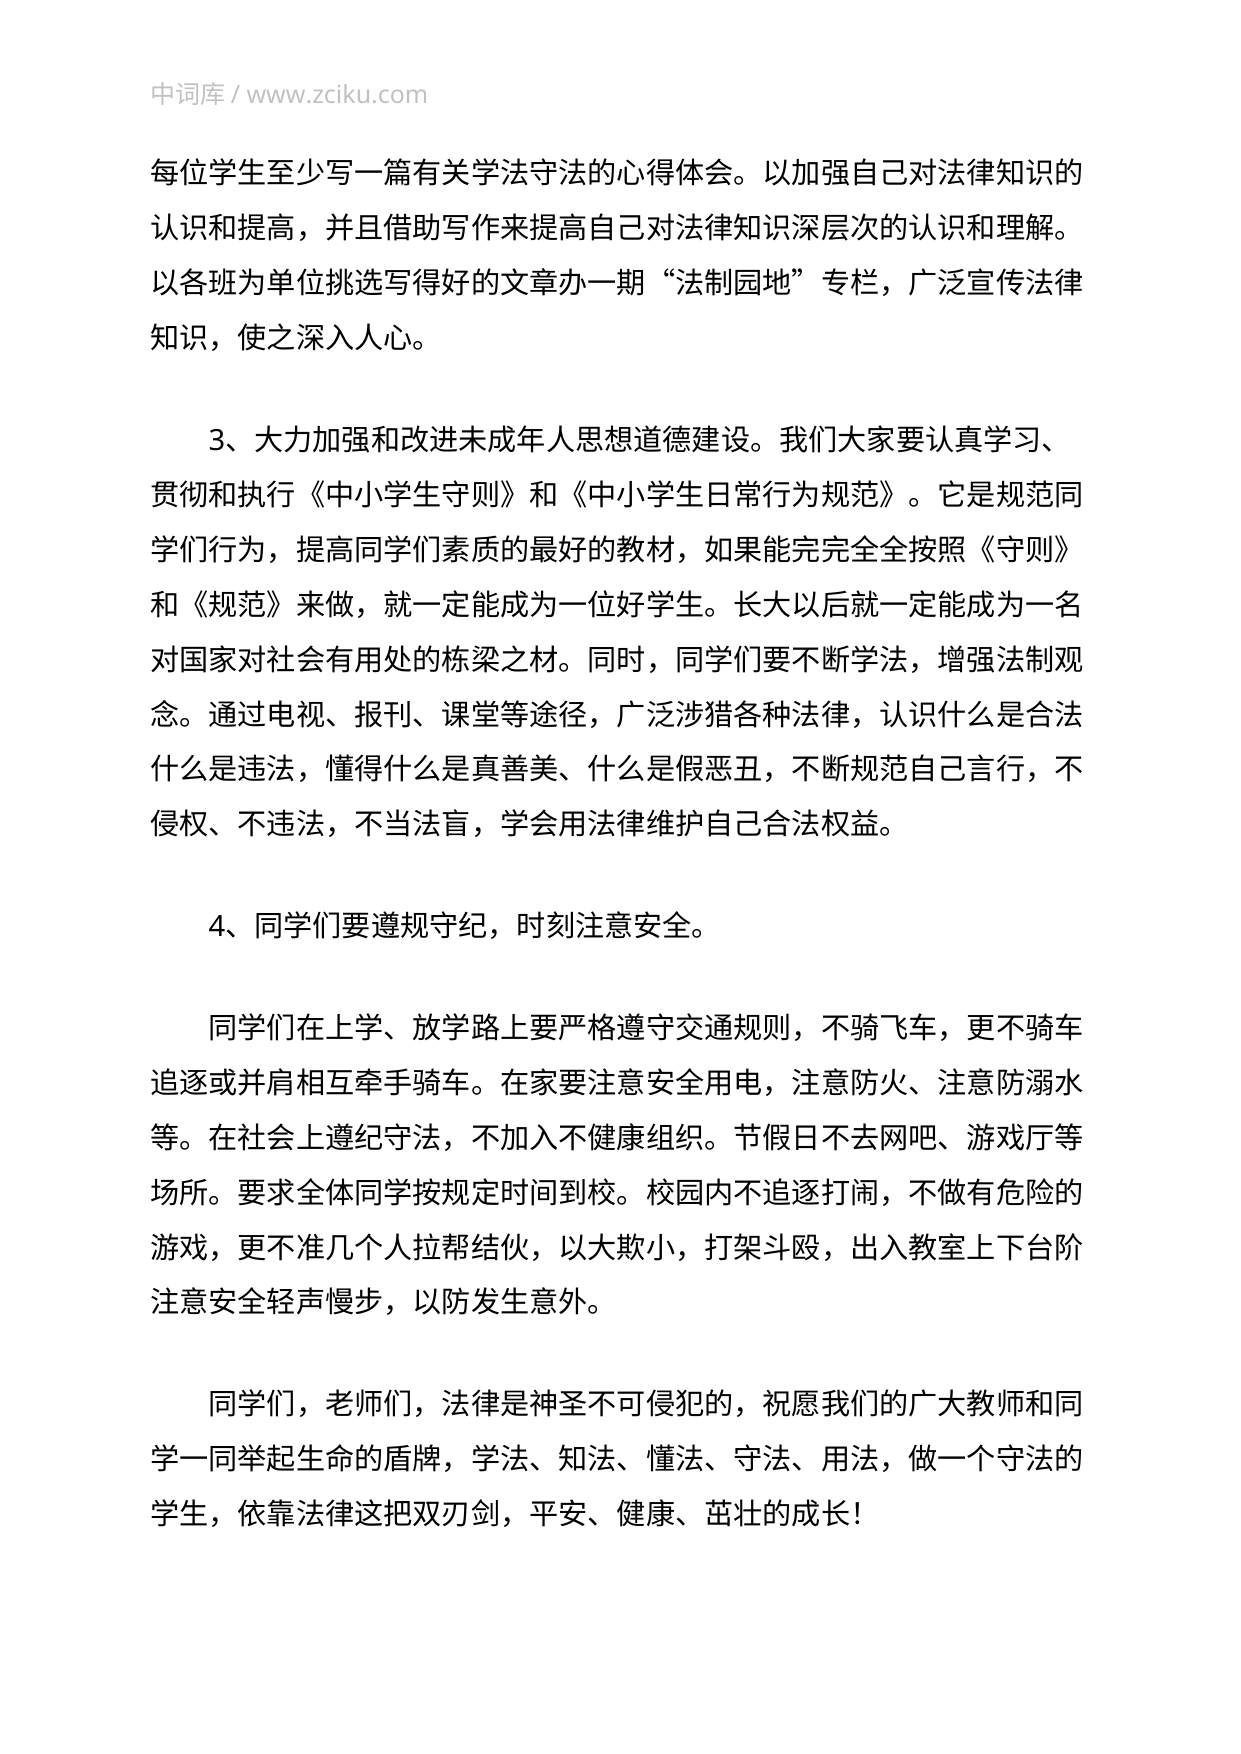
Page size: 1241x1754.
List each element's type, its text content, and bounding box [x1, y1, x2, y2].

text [150, 150, 1090, 357]
text 同学们在上学、放学路上要严格遵守交通规则，不骑飞车，更不骑车追逐或并肩相互牵手骑车。在家要注意安全用电，注意防火、注意防溺水等。在社会上遵纪守法，不加入不健康组织。节假日不去网吧、游戏厅等场所。要求全体同学按规定时间到校。校园内不追逐打闹，不做有危险的游戏，更不准几个人拉帮结伙，以大欺小，打架斗殴，出入教室上下台阶注意安全轻声慢步，以防发生意外。 [150, 1004, 1090, 1321]
text 同学们，老师们，法律是神圣不可侵犯的，祝愿我们的广大教师和同学一同举起生命的盾牌，学法、知法、懂法、守法、用法，做一个守法的学生，依靠法律这把双刃剑，平安、健康、茁壮的成长！ [150, 1381, 1090, 1533]
text 4、同学们要遵规守纪，时刻注意安全。 [150, 903, 1090, 945]
text 3、大力加强和改进未成年人思想道德建设。我们大家要认真学习、贯彻和执行《中小学生守则》和《中小学生日常行为规范》。它是规范同学们行为，提高同学们素质的最好的教材，如果能完完全全按照《守则》和《规范》来做，就一定能成为一位好学生。长大以后就一定能成为一名对国家对社会有用处的栋梁之材。同时，同学们要不断学法，增强法制观念。通过电视、报刊、课堂等途径，广泛涉猎各种法律，认识什么是合法什么是违法，懂得什么是真善美、什么是假恶丑，不断规范自己言行，不侵权、不违法，不当法盲，学会用法律维护自己合法权益。 [150, 416, 1090, 843]
